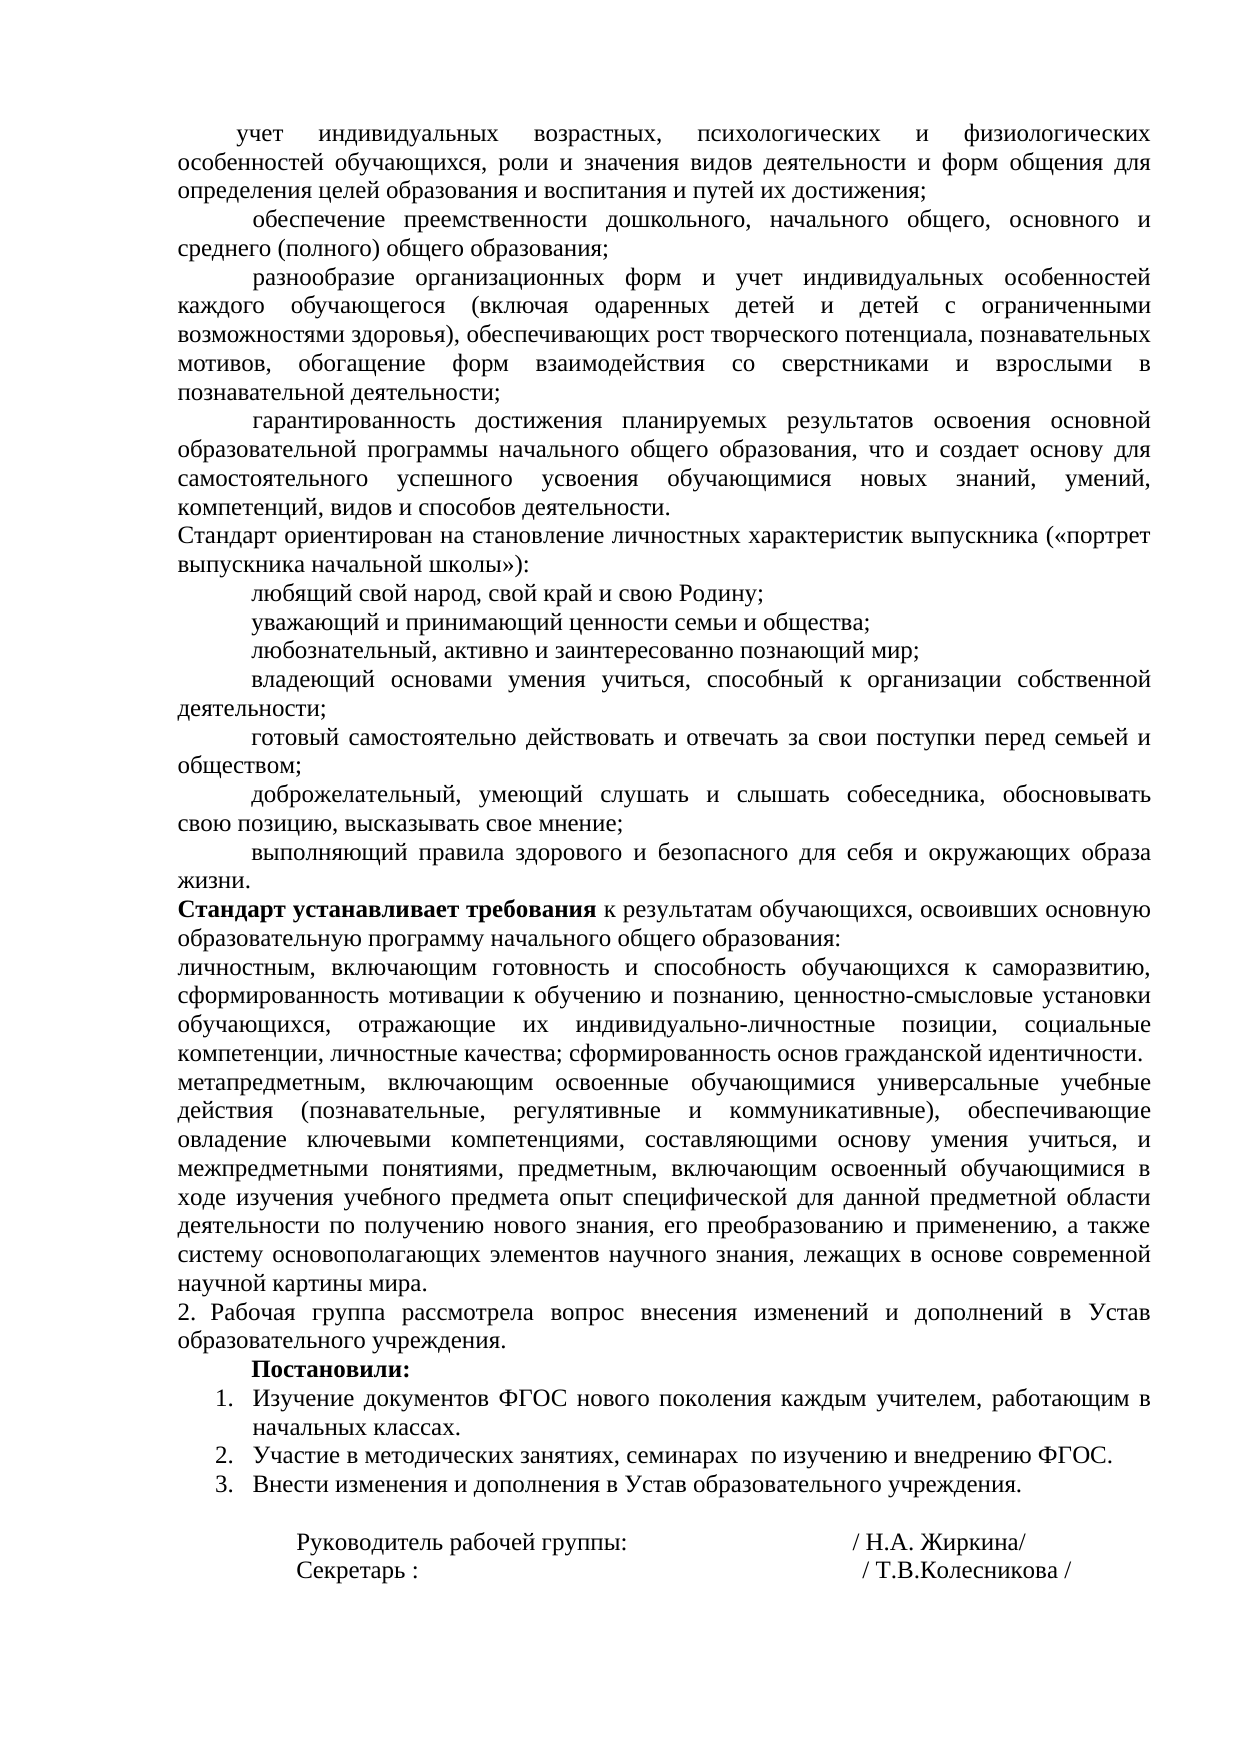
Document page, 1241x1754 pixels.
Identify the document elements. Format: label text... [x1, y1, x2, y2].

text 2. Рабочая группа рассмотрела вопрос внесения изменений и дополнений в Устав образовательного учреждения. [177, 1297, 1152, 1354]
list Участие в методических занятиях, семинарах по изучению и внедрению ФГОС. [215, 1441, 1152, 1469]
text любящий свой народ, свой край и свою Родину; [177, 578, 1152, 607]
text учет индивидуальных возрастных, психологических и физиологических особенностей обучающихся, роли и значения видов деятельности и форм общения для определения целей образования и воспитания и путей их достижения; [177, 118, 1152, 204]
text Руководитель рабочей группы: / Н.А. Жиркина/ [177, 1527, 1152, 1556]
list Изучение документов ФГОС нового поколения каждым учителем, работающим в начальных классах. [215, 1383, 1152, 1441]
text Секретарь : / Т.В.Колесникова / [177, 1556, 1152, 1584]
text Постановили: [177, 1354, 1152, 1383]
text доброжелательный, умеющий слушать и слышать собеседника, обосновывать свою позицию, высказывать свое мнение; [177, 779, 1152, 837]
text метапредметным, включающим освоенные обучающимися универсальные учебные действия (познавательные, регулятивные и коммуникативные), обеспечивающие овладение ключевыми компетенциями, составляющими основу умения учиться, и межпредметными понятиями, предметным, включающим освоенный обучающимися в ходе изучения учебного предмета опыт специфической для данной предметной области деятельности по получению нового знания, его преобразованию и применению, а также систему основополагающих элементов научного знания, лежащих в основе современной научной картины мира. [177, 1067, 1152, 1297]
text выполняющий правила здорового и безопасного для себя и окружающих образа жизни. [177, 837, 1152, 894]
text Стандарт устанавливает требования к результатам обучающихся, освоивших основную образовательную программу начального общего образования: [177, 894, 1152, 952]
text личностным, включающим готовность и способность обучающихся к саморазвитию, сформированность мотивации к обучению и познанию, ценностно-смысловые установки обучающихся, отражающие их индивидуально-личностные позиции, социальные компетенции, личностные качества; сформированность основ гражданской идентичности. [177, 952, 1152, 1067]
text обеспечение преемственности дошкольного, начального общего, основного и среднего (полного) общего образования; [177, 204, 1152, 262]
text уважающий и принимающий ценности семьи и общества; [177, 607, 1152, 636]
text гарантированность достижения планируемых результатов освоения основной образовательной программы начального общего образования, что и создает основу для самостоятельного успешного усвоения обучающимися новых знаний, умений, компетенций, видов и способов деятельности. [177, 406, 1152, 521]
list Внести изменения и дополнения в Устав образовательного учреждения. [215, 1469, 1152, 1498]
text владеющий основами умения учиться, способный к организации собственной деятельности; [177, 664, 1152, 722]
text любознательный, активно и заинтересованно познающий мир; [177, 636, 1152, 664]
text разнообразие организационных форм и учет индивидуальных особенностей каждого обучающегося (включая одаренных детей и детей с ограниченными возможностями здоровья), обеспечивающих рост творческого потенциала, познавательных мотивов, обогащение форм взаимодействия со сверстниками и взрослыми в познавательной деятельности; [177, 262, 1152, 406]
text Стандарт ориентирован на становление личностных характеристик выпускника («портрет выпускника начальной школы»): [177, 521, 1152, 578]
text готовый самостоятельно действовать и отвечать за свои поступки перед семьей и обществом; [177, 722, 1152, 779]
